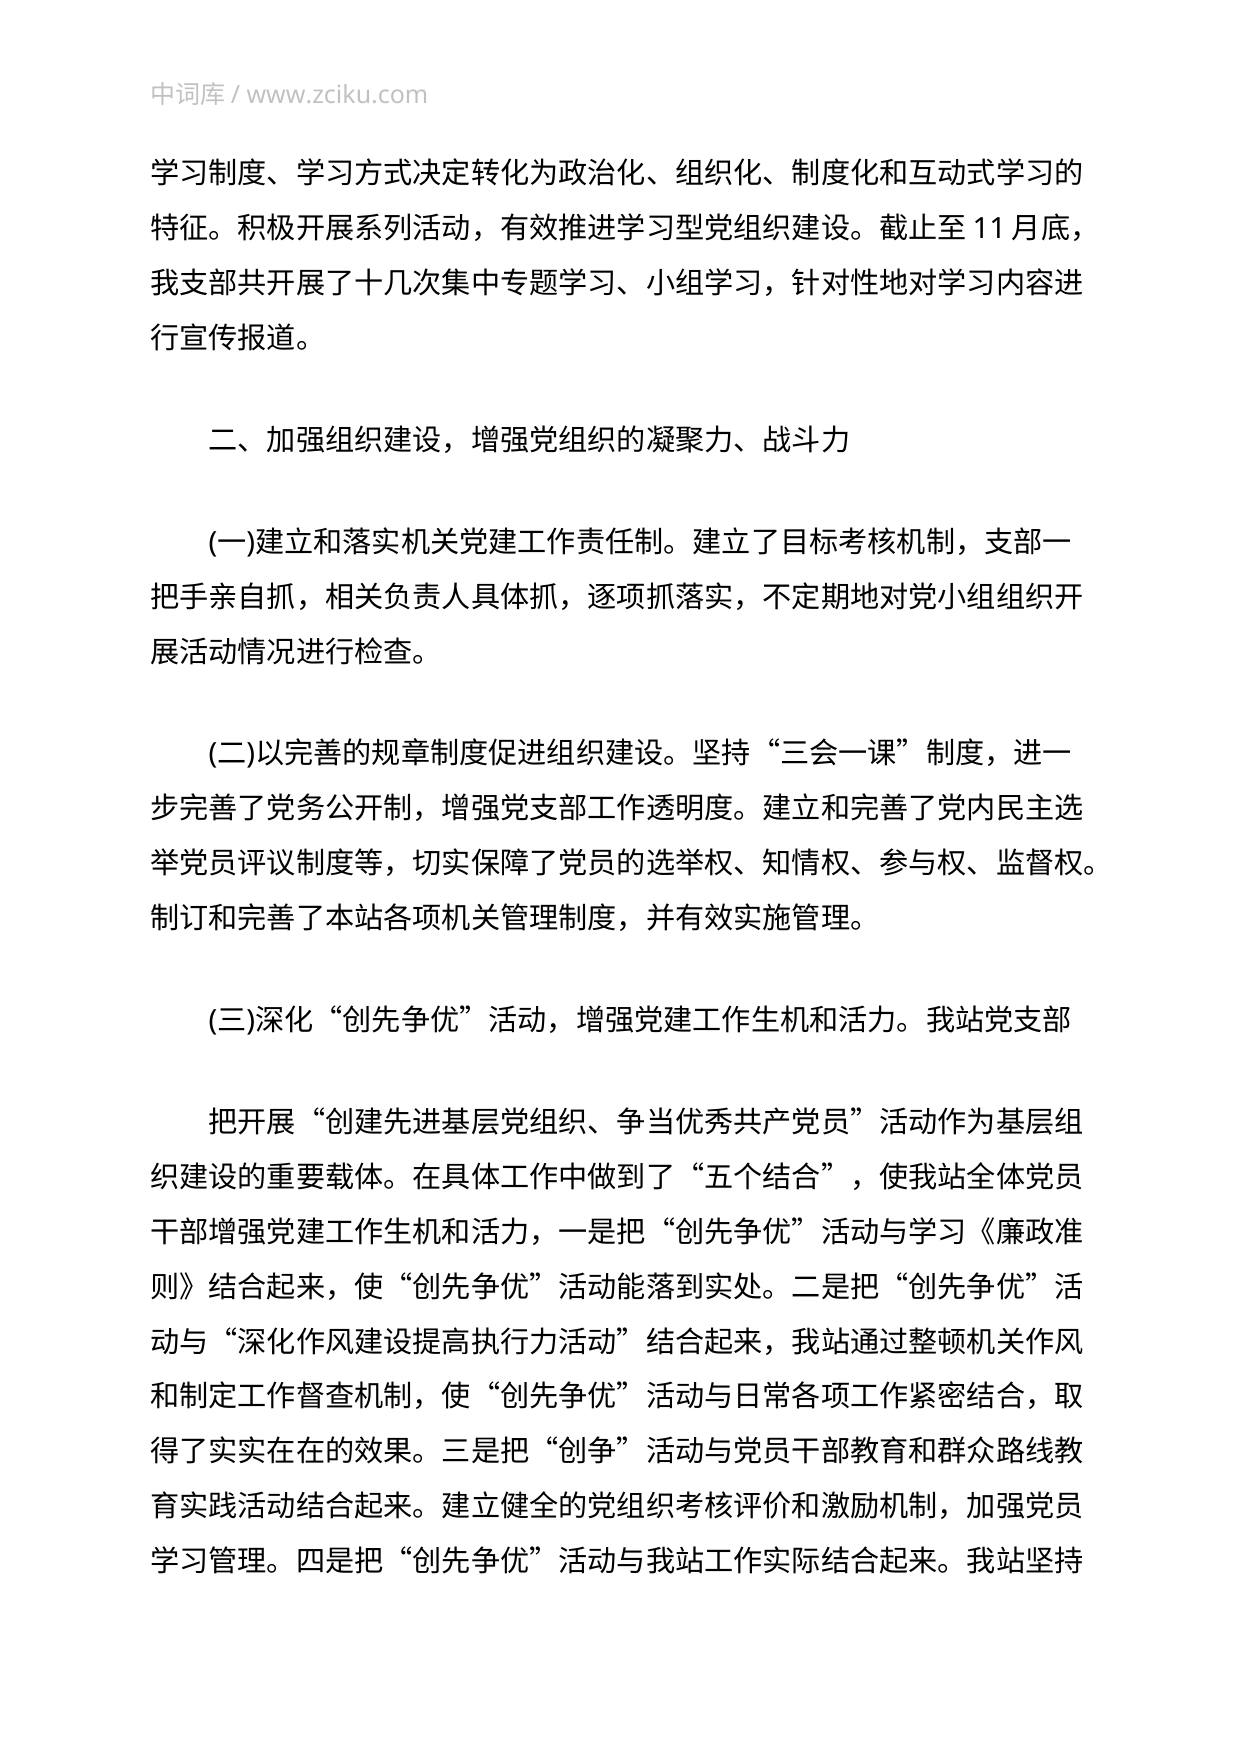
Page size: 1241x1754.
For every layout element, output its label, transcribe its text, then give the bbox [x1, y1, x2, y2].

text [150, 1098, 1090, 1580]
text (一)建立和落实机关党建工作责任制。建立了目标考核机制，支部一把手亲自抓，相关负责人具体抓，逐项抓落实，不定期地对党小组组织开展活动情况进行检查。 [150, 518, 1090, 671]
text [150, 150, 1090, 357]
text 二、加强组织建设，增强党组织的凝聚力、战斗力 [150, 417, 1090, 459]
text (二)以完善的规章制度促进组织建设。坚持“三会一课”制度，进一步完善了党务公开制，增强党支部工作透明度。建立和完善了党内民主选举党员评议制度等，切实保障了党员的选举权、知情权、参与权、监督权。制订和完善了本站各项机关管理制度，并有效实施管理。 [150, 730, 1090, 937]
text (三)深化“创先争优”活动，增强党建工作生机和活力。我站党支部 [150, 997, 1090, 1039]
